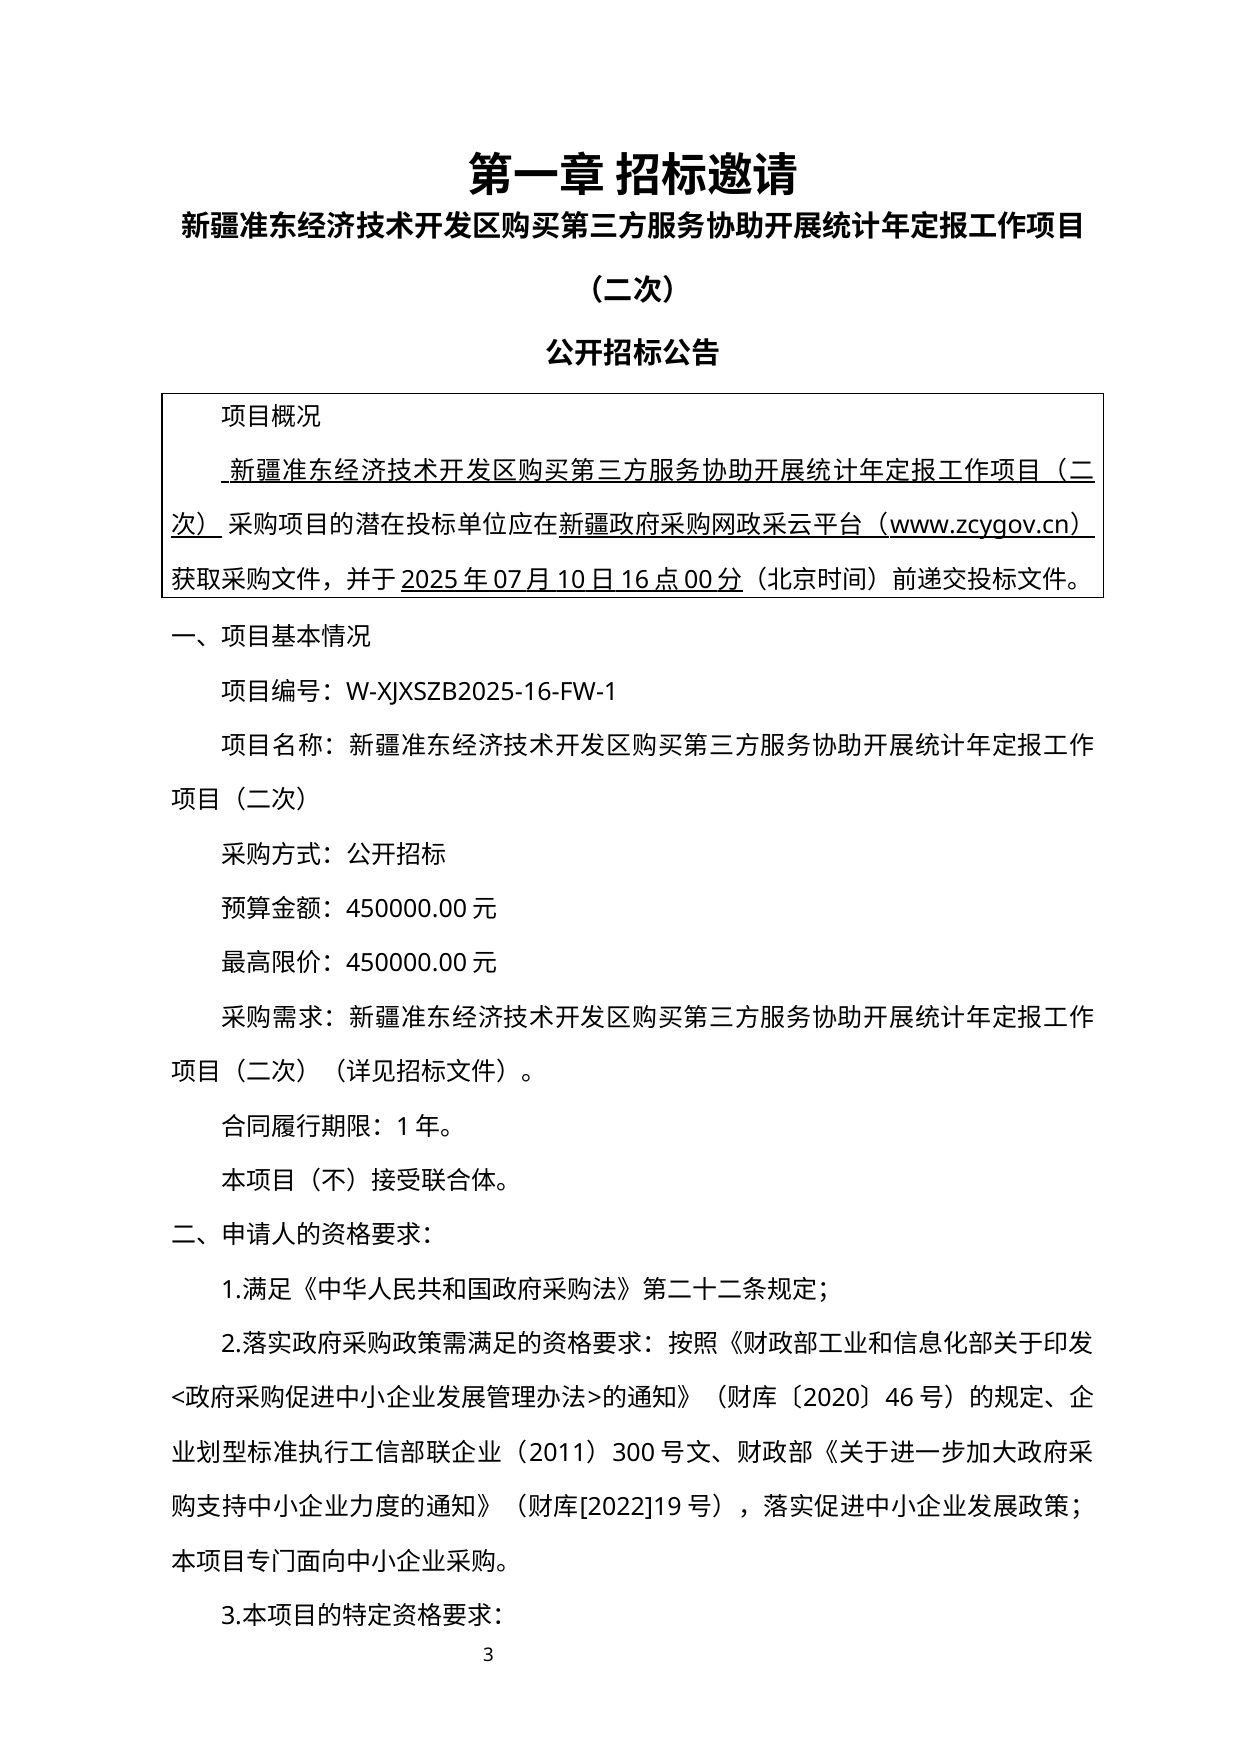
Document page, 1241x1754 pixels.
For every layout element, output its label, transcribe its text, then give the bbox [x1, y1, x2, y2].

text 二、申请人的资格要求： [171, 1215, 1095, 1251]
text 新疆准东经济技术开发区购买第三方服务协助开展统计年定报工作项目（二次） 采购项目的潜在投标单位应在新疆政府采购网政采云平台（www.zcygov.cn）获取采购文件，并于2025年07月10日16点00分（北京时间）前递交投标文件。 [163, 447, 1103, 597]
text 新疆准东经济技术开发区购买第三方服务协助开展统计年定报工作项目（二次） [171, 203, 1095, 308]
text 采购方式：公开招标 [171, 834, 1095, 870]
text 预算金额：450000.00元 [171, 888, 1095, 925]
text 项目名称：新疆准东经济技术开发区购买第三方服务协助开展统计年定报工作项目（二次） [171, 725, 1095, 816]
text 最高限价：450000.00元 [171, 943, 1095, 979]
text 一、项目基本情况 [171, 617, 1095, 653]
text 2.落实政府采购政策需满足的资格要求：按照《财政部工业和信息化部关于印发<政府采购促进中小企业发展管理办法>的通知》（财库〔2020〕46号）的规定、企业划型标准执行工信部联企业（2011）300号文、财政部《关于进一步加大政府采购支持中小企业力度的通知》（财库[2022]19号），落实促进中小企业发展政策；本项目专门面向中小企业采购。 [171, 1323, 1095, 1577]
text 项目编号：W-XJXSZB2025-16-FW-1 [171, 671, 1095, 707]
text 公开招标公告 [171, 329, 1095, 372]
text 项目概况 [163, 394, 1103, 432]
text 合同履行期限：1年。 [171, 1106, 1095, 1142]
text 1.满足《中华人民共和国政府采购法》第二十二条规定； [171, 1269, 1095, 1305]
text 3.本项目的特定资格要求： [171, 1595, 1095, 1632]
text 本项目（不）接受联合体。 [171, 1160, 1095, 1197]
subtitle 第一章 招标邀请 [171, 149, 1095, 203]
text 采购需求：新疆准东经济技术开发区购买第三方服务协助开展统计年定报工作项目（二次）（详见招标文件）。 [171, 997, 1095, 1088]
